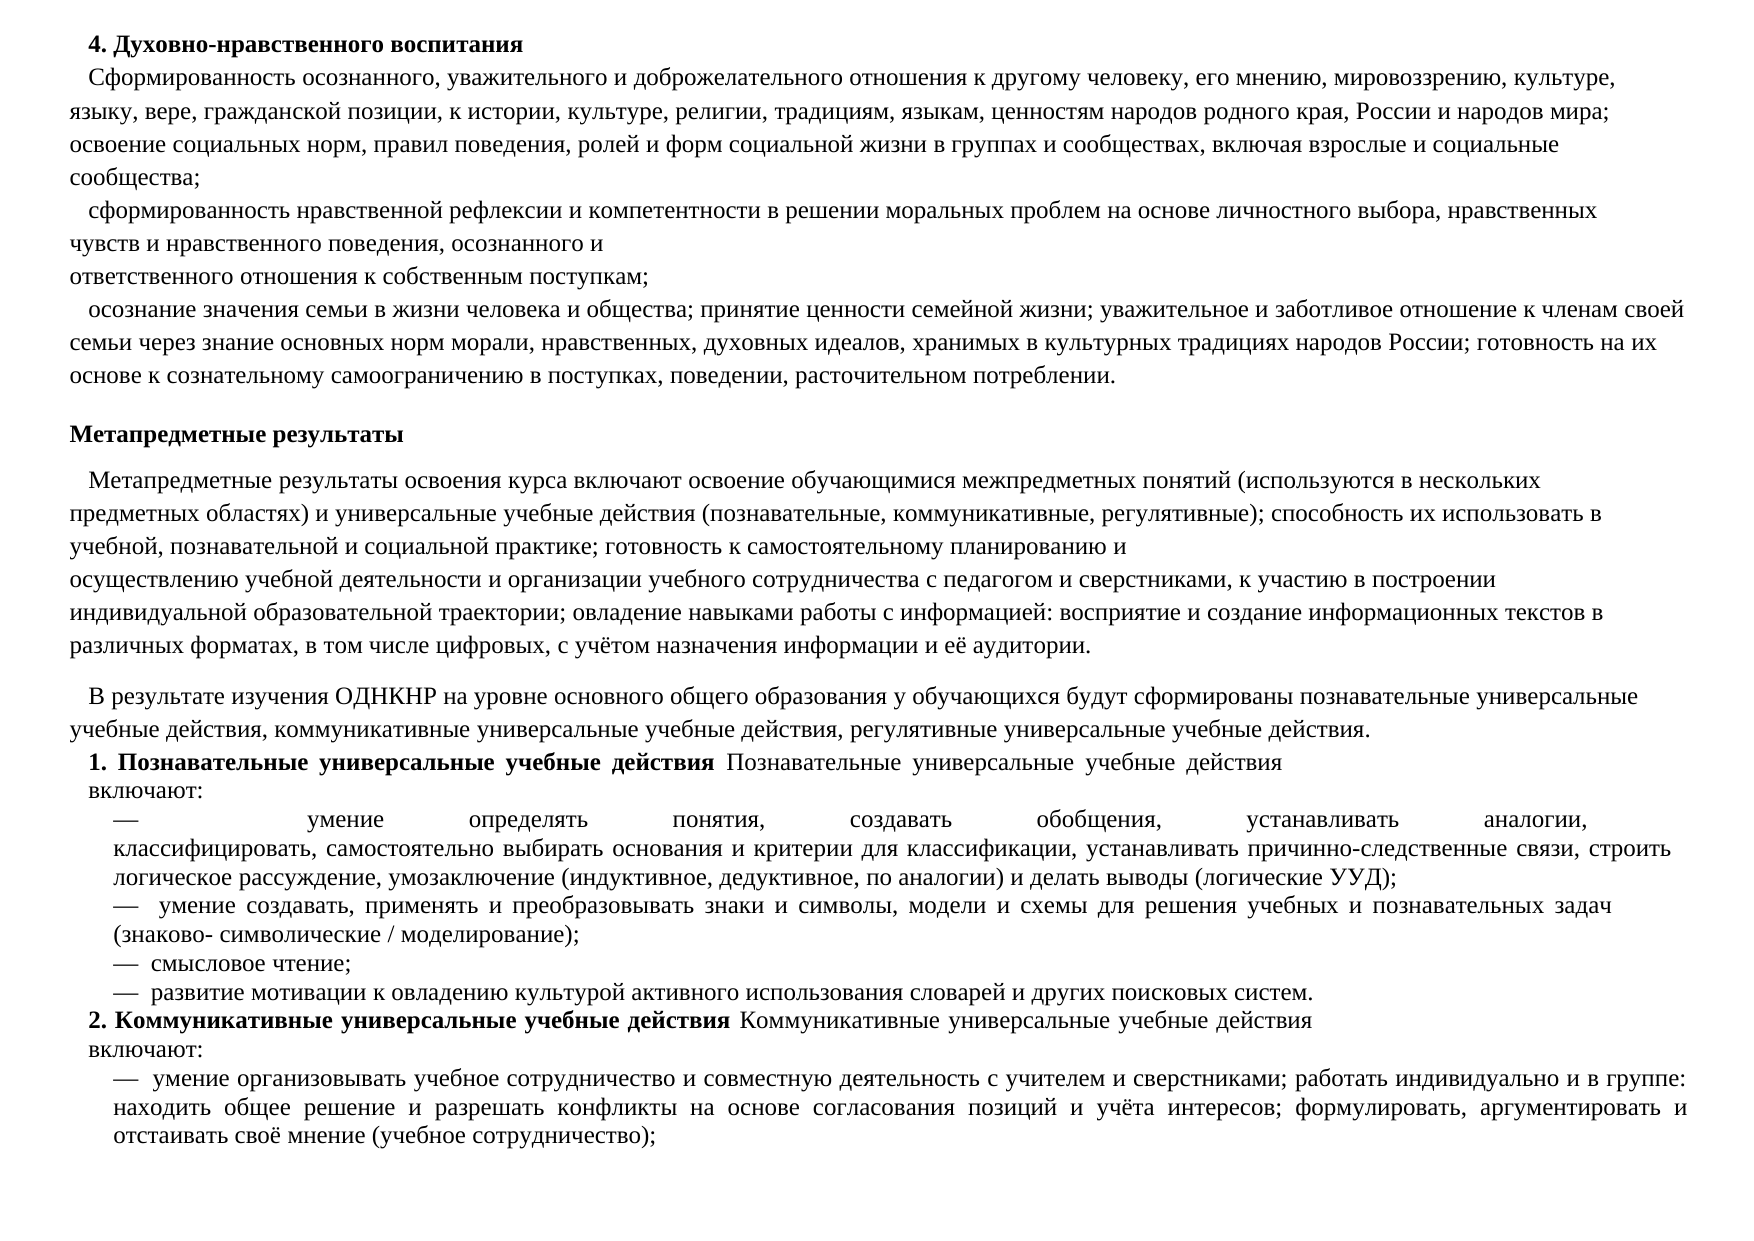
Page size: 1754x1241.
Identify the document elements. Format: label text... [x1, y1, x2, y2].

text — умение организовывать учебное сотрудничество и совместную деятельность с учителем и сверстниками; работать индивидуально и в группе: находить общее решение и разрешать конфликты на основе согласования позиций и учёта интересов; формулировать, аргументировать и отстаивать своё мнение (учебное сотрудничество); [113, 1063, 1687, 1149]
text — смысловое чтение; [113, 948, 1687, 977]
text — умение определять понятия, создавать обобщения, устанавливать аналогии, классифицировать, самостоятельно выбирать основания и критерии для классификации, устанавливать причинно-следственные связи, строить логическое рассуждение, умозаключение (индуктивное, дедуктивное, по аналогии) и делать выводы (логические УУД); [113, 804, 1672, 891]
text — развитие мотивации к овладению культурой активного использования словарей и других поисковых систем. [113, 977, 1642, 1006]
text ответственного отношения к собственным поступкам; осознание значения семьи в жизни человека и общества; принятие ценности семейной жизни; уважительное и заботливое отношение к членам своей семьи через знание основных норм морали, нравственных, духовных идеалов, хранимых в культурных традициях народов России; готовность на их основе к сознательному самоограничению в поступках, поведении, расточительном потреблении. [69, 261, 1687, 389]
text Метапредметные результаты [69, 421, 1687, 448]
text 1. Познавательные универсальные учебные действия Познавательные универсальные учебные действия включают: [88, 747, 1282, 804]
text 4. Духовно-нравственного воспитания Сформированность осознанного, уважительного и доброжелательного отношения к другому человеку, его мнению, мировоззрению, культуре, языку, вере, гражданской позиции, к истории, культуре, религии, традициям, языкам, ценностям народов родного края, России и народов мира; освоение социальных норм, правил поведения, ролей и форм социальной жизни в группах и сообществах, включая взрослые и социальные сообщества; сформированность нравственной рефлексии и компетентности в решении моральных проблем на основе личностного выбора, нравственных чувств и нравственного поведения, осознанного и [69, 29, 1657, 257]
text — умение создавать, применять и преобразовывать знаки и символы, модели и схемы для решения учебных и познавательных задач (знаково- символические / моделирование); [113, 891, 1612, 948]
text В результате изучения ОДНКНР на уровне основного общего образования у обучающихся будут сформированы познавательные универсальные учебные действия, коммуникативные универсальные учебные действия, регулятивные универсальные учебные действия. [69, 681, 1672, 743]
text 2. Коммуникативные универсальные учебные действия Коммуникативные универсальные учебные действия включают: [88, 1006, 1312, 1063]
text Метапредметные результаты освоения курса включают освоение обучающимися межпредметных понятий (используются в нескольких предметных областях) и универсальные учебные действия (познавательные, коммуникативные, регулятивные); способность их использовать в учебной, познавательной и социальной практике; готовность к самостоятельному планированию и осуществлению учебной деятельности и организации учебного сотрудничества с педагогом и сверстниками, к участию в построении индивидуальной образовательной траектории; овладение навыками работы с информацией: восприятие и создание информационных текстов в различных форматах, в том числе цифровых, с учётом назначения информации и её аудитории. [69, 465, 1672, 659]
